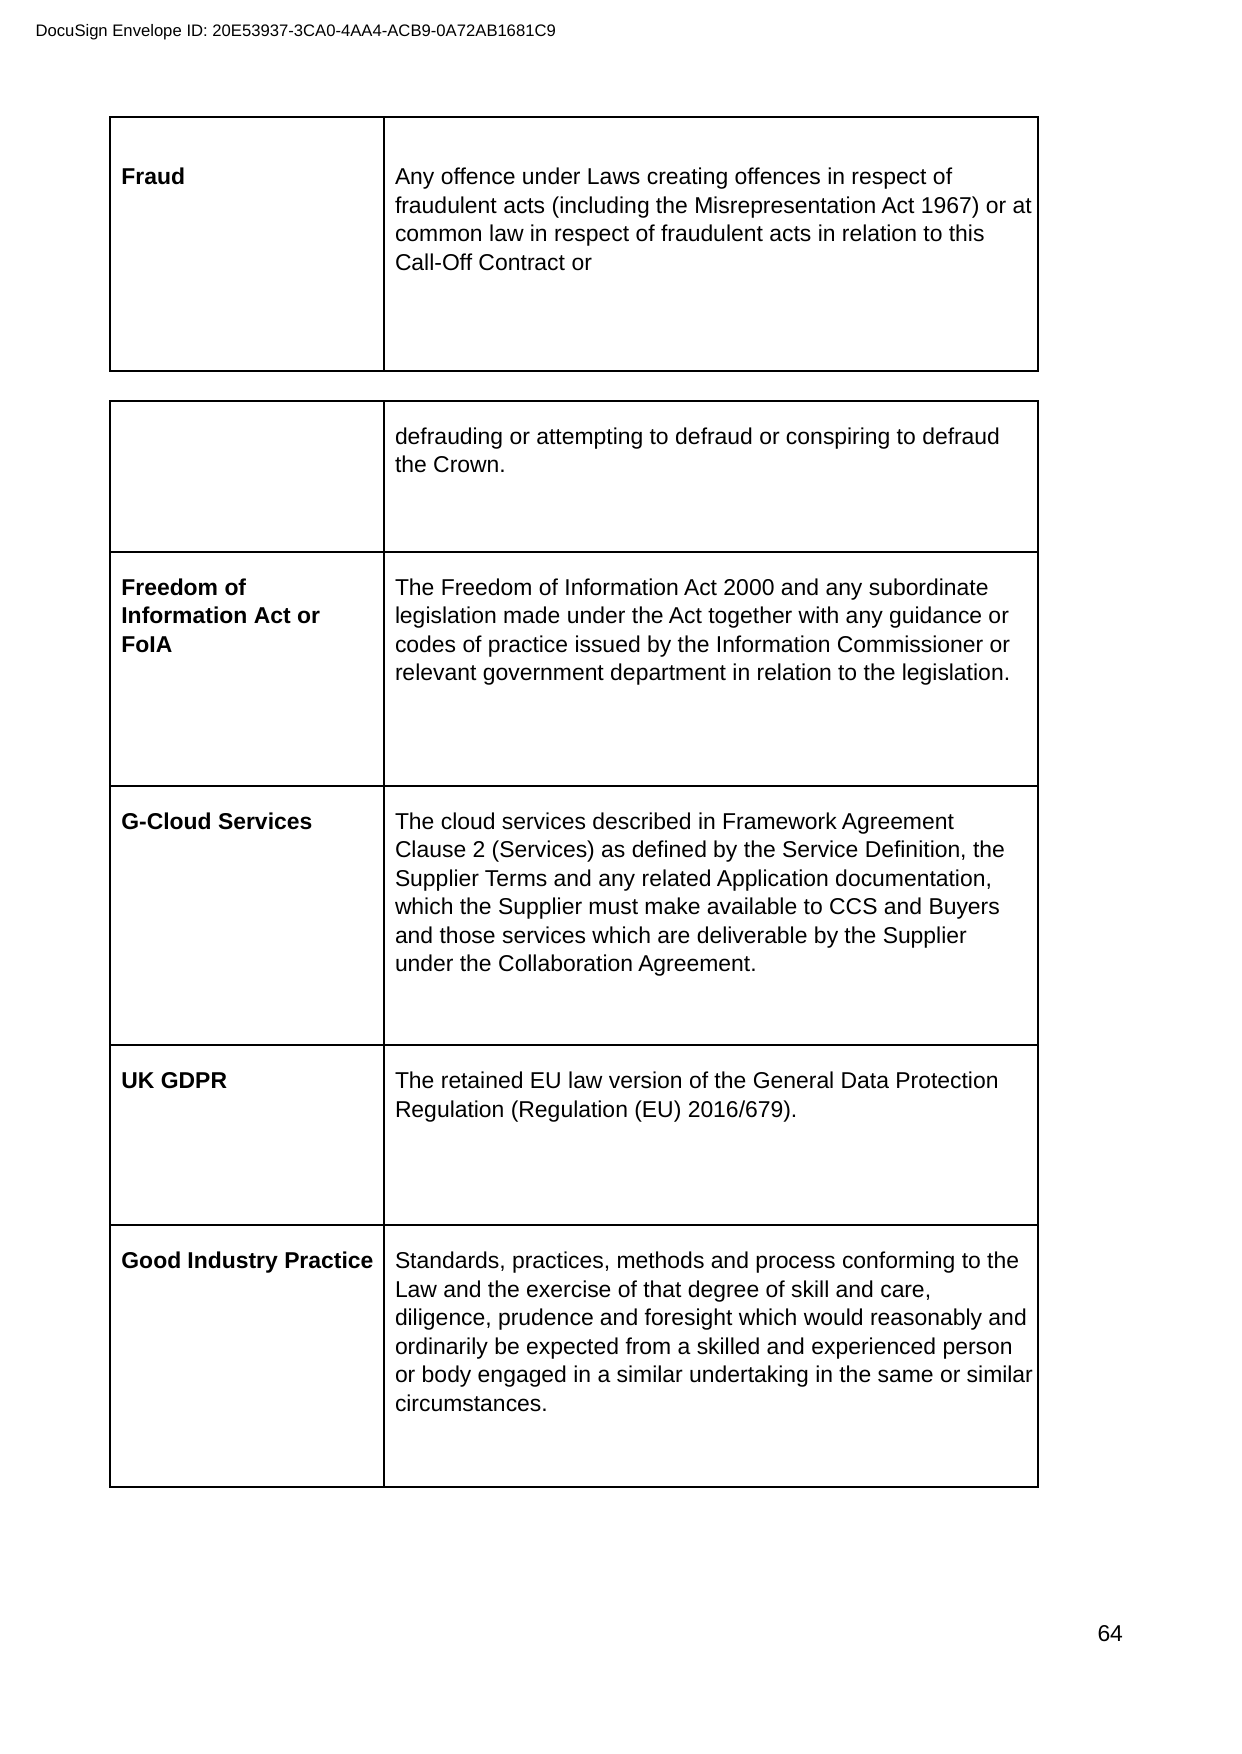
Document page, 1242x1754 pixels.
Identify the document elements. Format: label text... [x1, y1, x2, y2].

table_cell Good Industry Practice [111, 1226, 383, 1486]
table_cell The retained EU law version of the General Data Protection Regulation (Regulation (EU) 2016/679). [385, 1046, 1037, 1224]
table_cell Any offence under Laws creating offences in respect of fraudulent acts (including the Misrepresentation Act 1967) or at common law in respect of fraudulent acts in relation to this Call-Off Contract or [385, 118, 1037, 369]
table_header [111, 402, 383, 551]
table_header defrauding or attempting to defraud or conspiring to defraud the Crown. [385, 402, 1037, 551]
table_cell The Freedom of Information Act 2000 and any subordinate legislation made under the Act together with any guidance or codes of practice issued by the Information Commissioner or relevant government department in relation to the legislation. [385, 553, 1037, 785]
table_cell The cloud services described in Framework Agreement Clause 2 (Services) as defined by the Service Definition, the Supplier Terms and any related Application documentation, which the Supplier must make available to CCS and Buyers and those services which are deliverable by the Supplier under the Collaboration Agreement. [385, 787, 1037, 1044]
table_cell G-Cloud Services [111, 787, 383, 1044]
table_cell Freedom of Information Act or FoIA [111, 553, 383, 785]
table_cell Fraud [111, 118, 383, 369]
table_cell Standards, practices, methods and process conforming to the Law and the exercise of that degree of skill and care, diligence, prudence and foresight which would reasonably and ordinarily be expected from a skilled and experienced person or body engaged in a similar undertaking in the same or similar circumstances. [385, 1226, 1037, 1486]
table_cell UK GDPR [111, 1046, 383, 1224]
